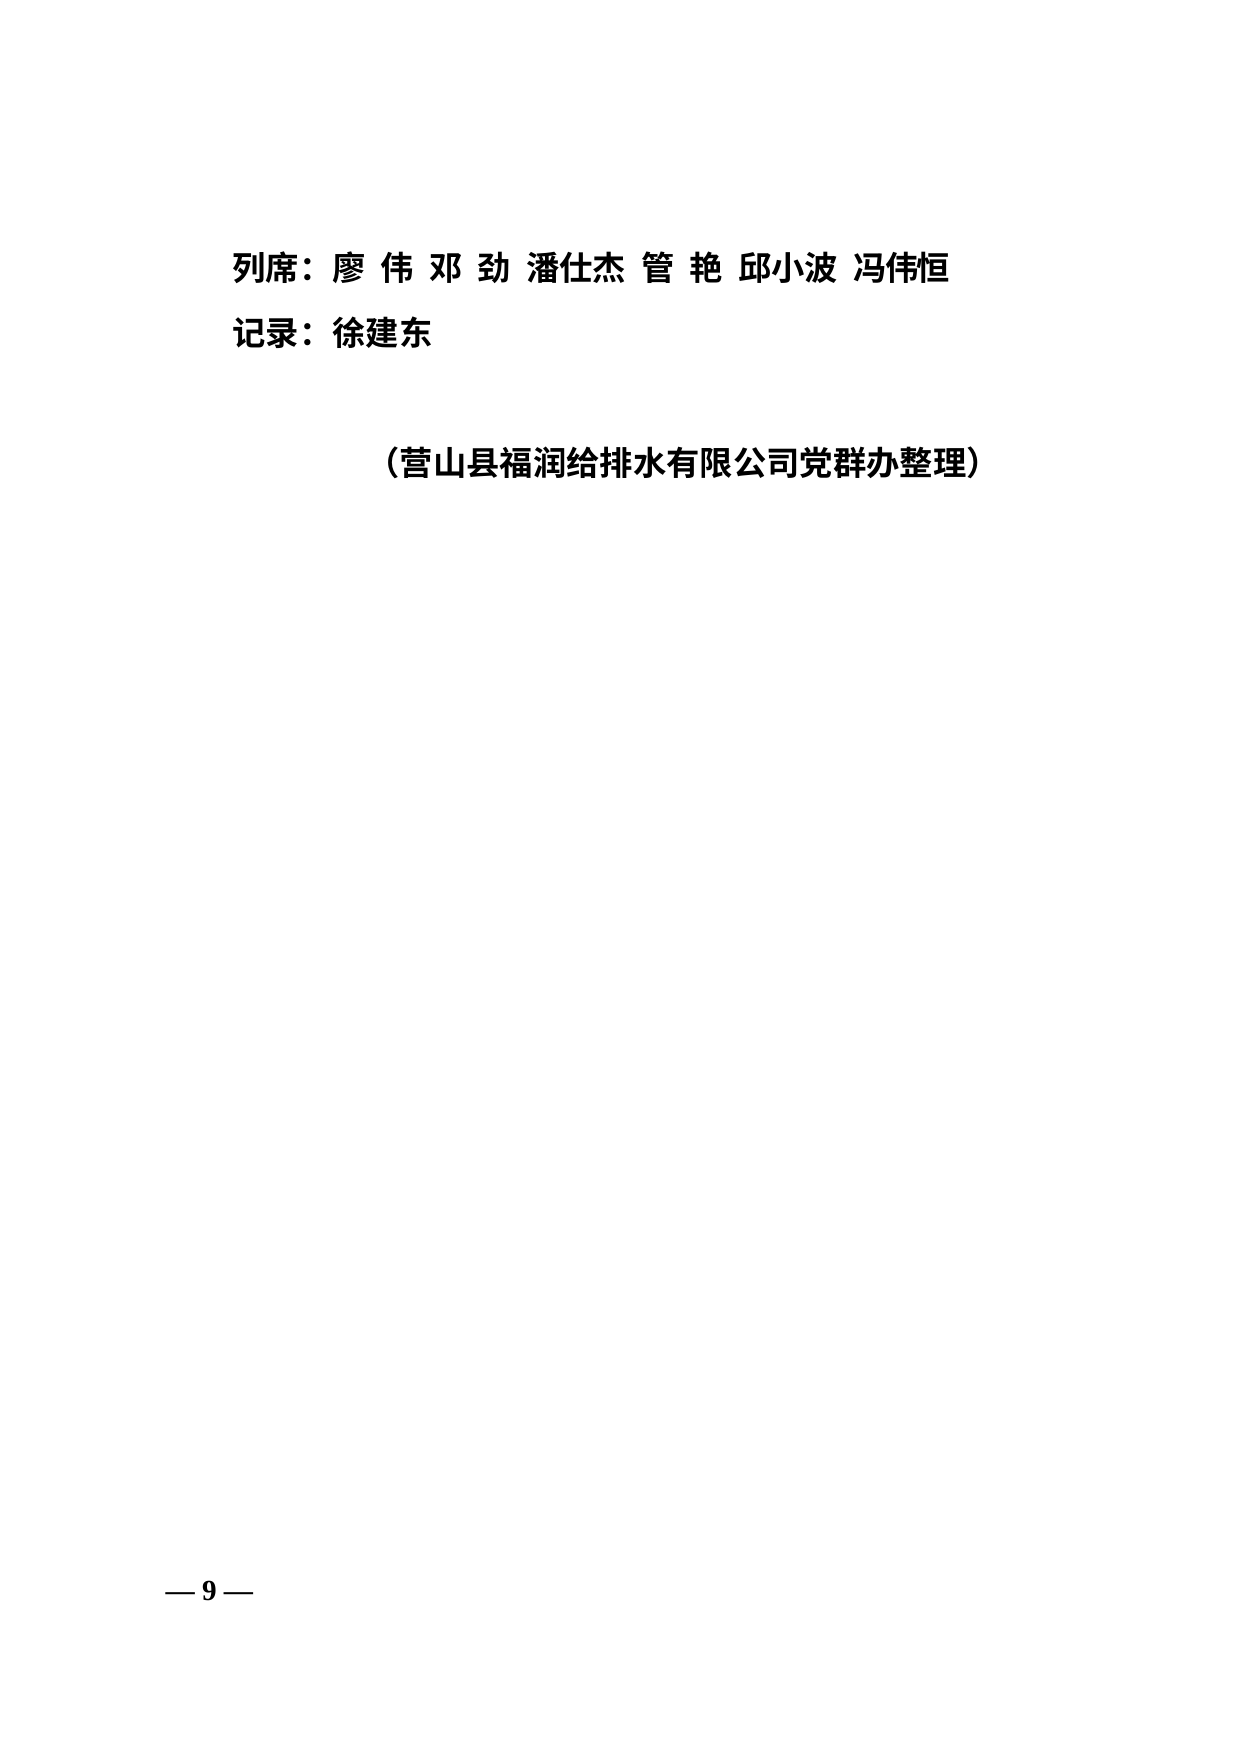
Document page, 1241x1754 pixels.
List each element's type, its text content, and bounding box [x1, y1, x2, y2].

text 记录：徐建东 [165, 298, 1087, 363]
text 列席：廖 伟 邓 劲 潘仕杰 管 艳 邱小波 冯伟恒 [165, 233, 1087, 298]
text （营山县福润给排水有限公司党群办整理） [165, 428, 1087, 493]
